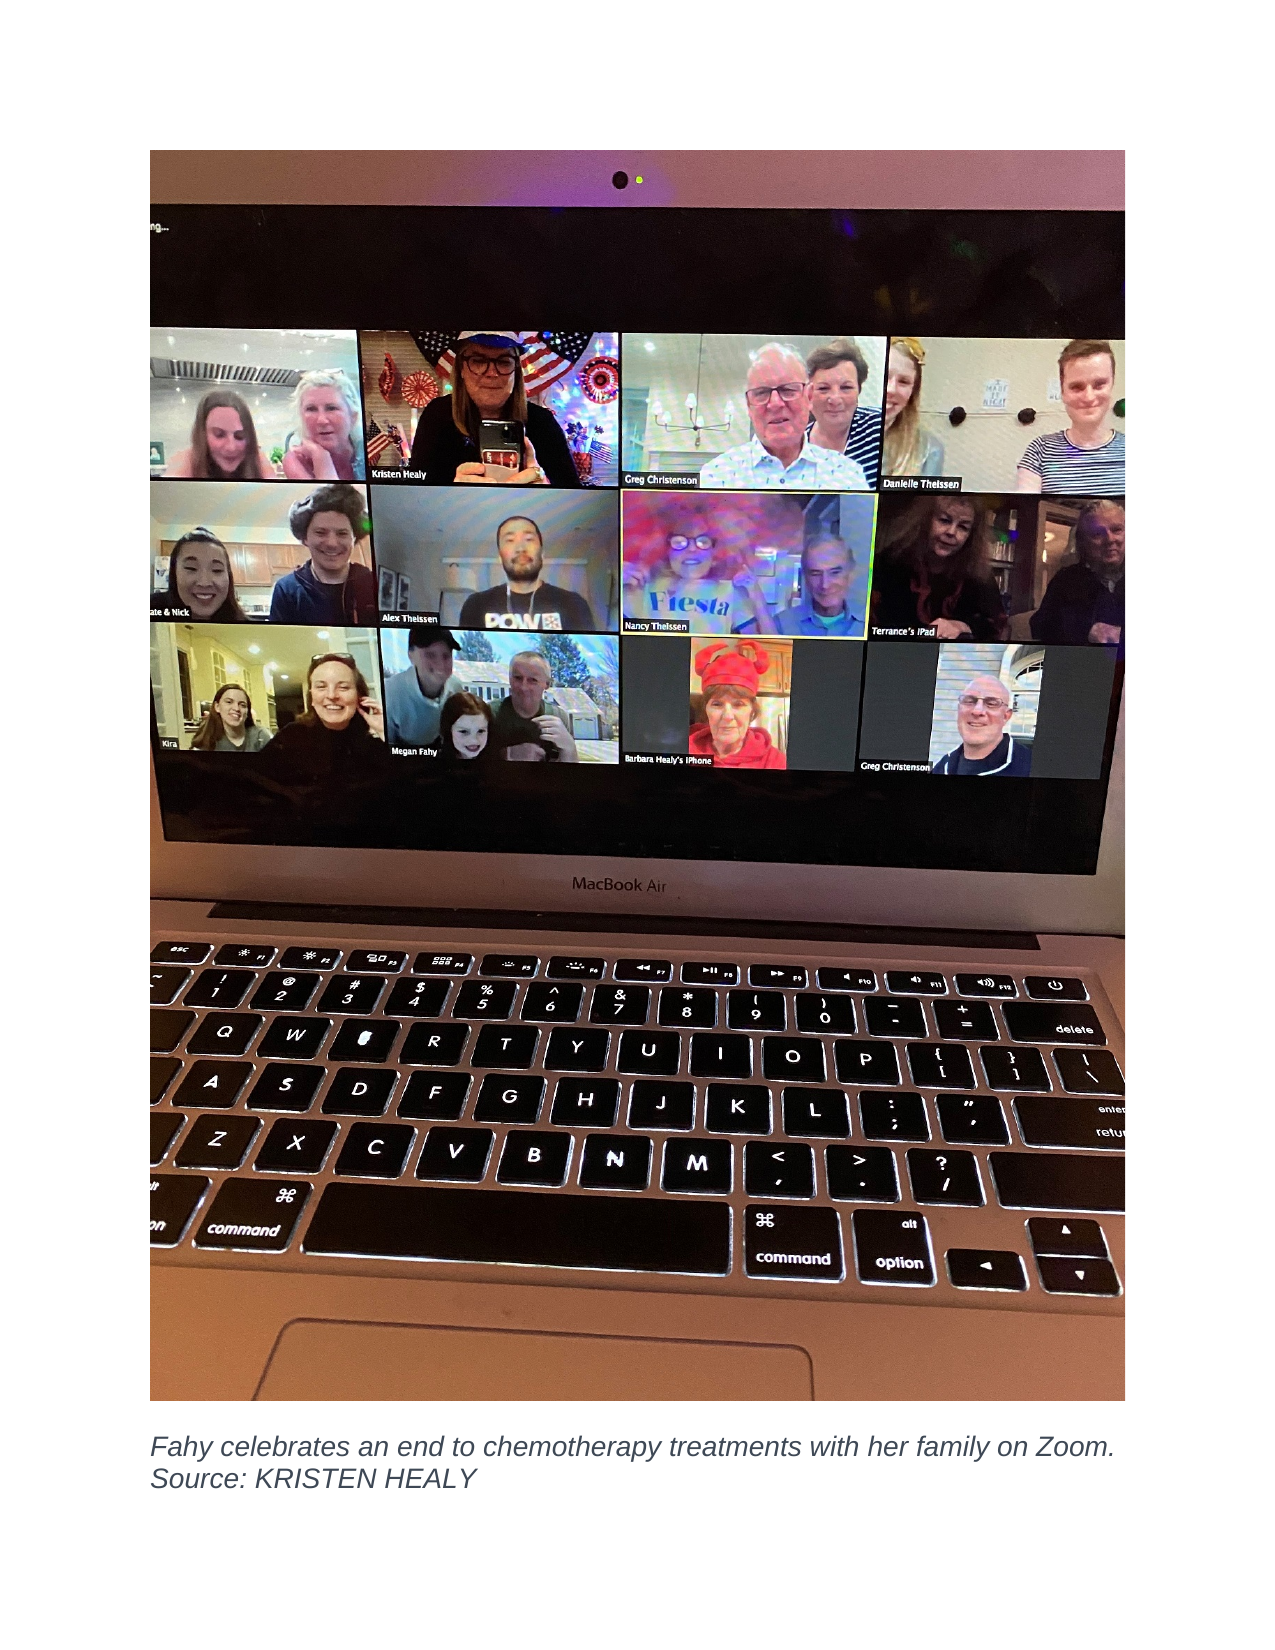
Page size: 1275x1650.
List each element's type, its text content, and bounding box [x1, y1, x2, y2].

text Fahy celebrates an end to chemotherapy treatments with her family on Zoom. Source: KRISTEN HEALY [150, 1430, 1125, 1494]
picture [150, 150, 1125, 1401]
